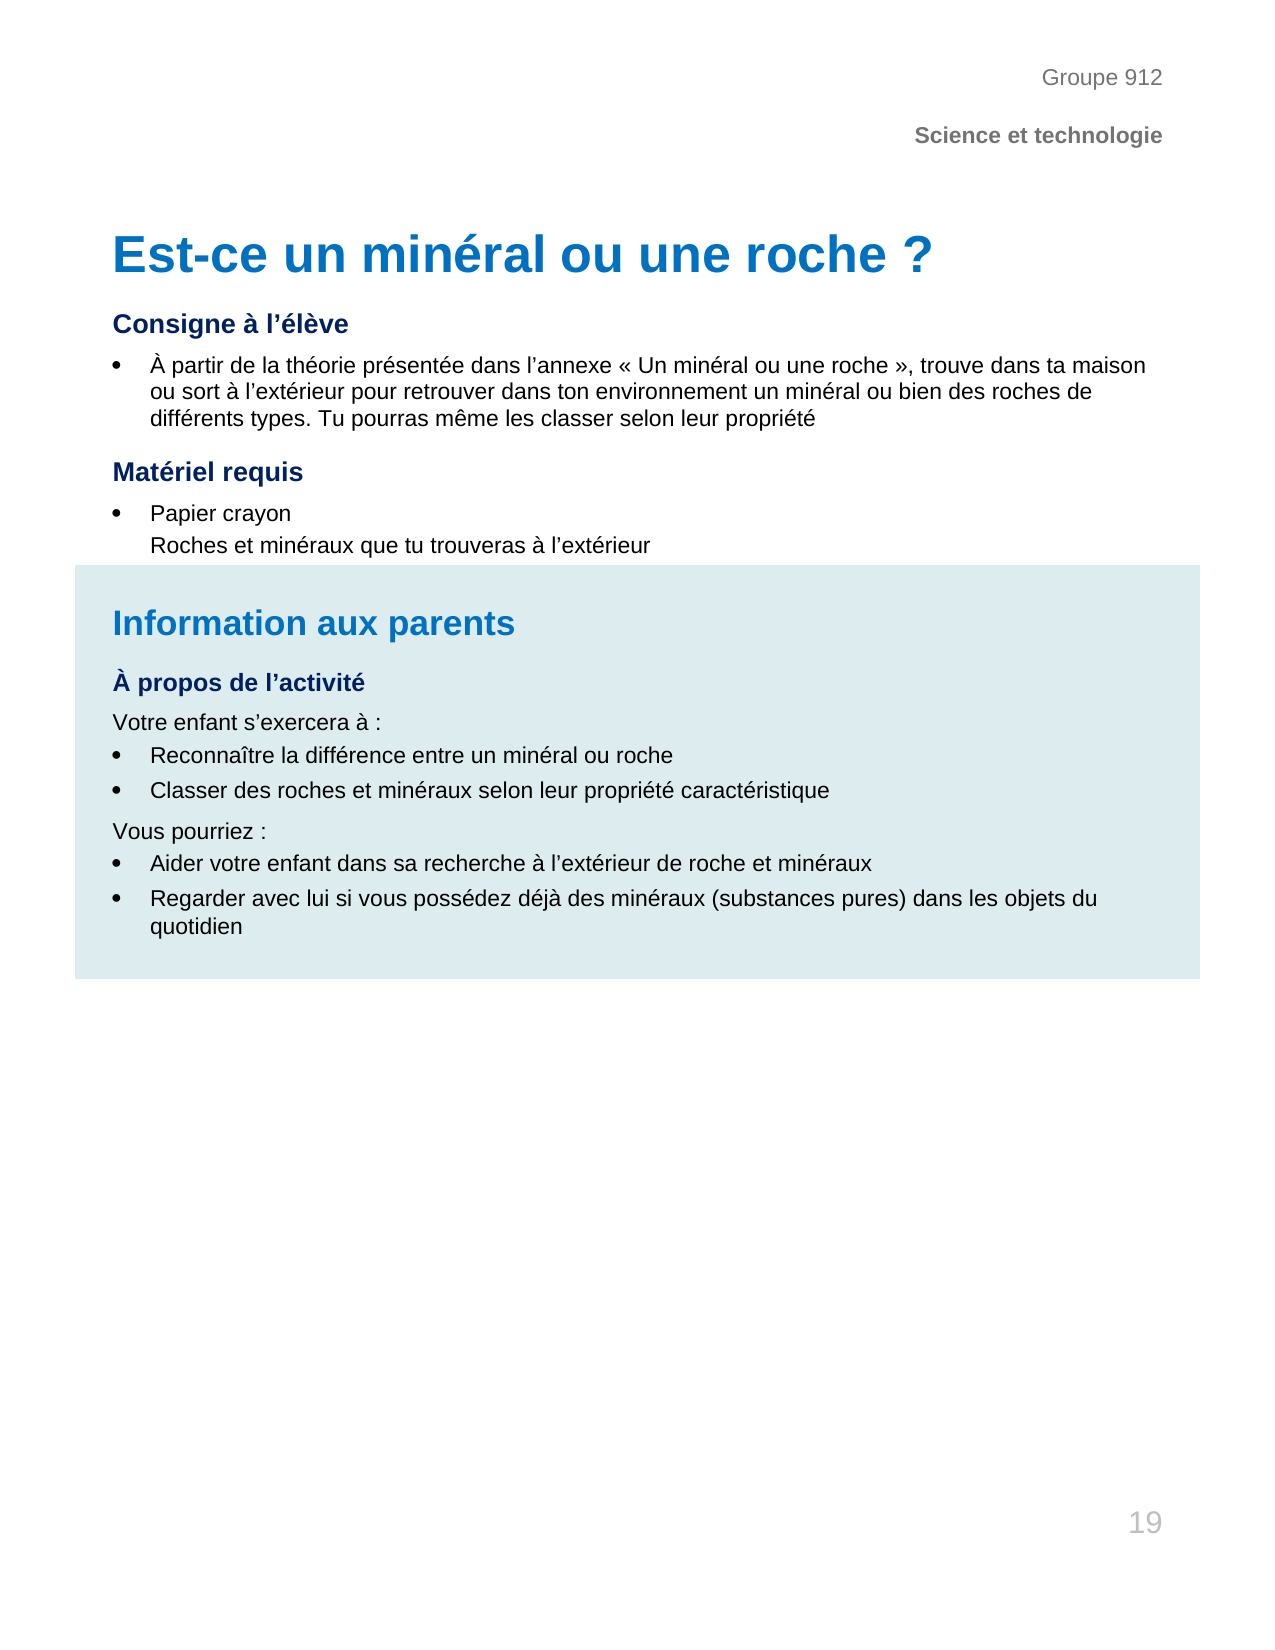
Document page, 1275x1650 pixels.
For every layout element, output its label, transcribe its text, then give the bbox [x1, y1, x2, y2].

text À partir de la théorie présentée dans l’annexe « Un minéral ou une roche », trouve dans ta maison ou sort à l’extérieur pour retrouver dans ton environnement un minéral ou bien des roches de différents types. Tu pourras même les classer selon leur propriété [112, 352, 1162, 431]
text Consigne à l’élève [112, 308, 1162, 339]
list Roches et minéraux que tu trouveras à l’extérieur [150, 532, 1162, 559]
list Papier crayon [112, 500, 1162, 526]
table_header Information aux parents À propos de l’activité Votre enfant s’exercera à : Reconnaître la différence entre un minéral ou roche Classer des roches et minéraux selon leur propriété caractéristique Vous pourriez : Aider votre enfant dans sa recherche à l’extérieur de roche et minéraux Regarder avec lui si vous possédez déjà des minéraux (substances pures) dans les objets du quotidien [75, 565, 1200, 979]
text Matériel requis [112, 456, 1083, 487]
text Est-ce un minéral ou une roche ? [112, 223, 1162, 283]
text Science et technologie [112, 122, 1162, 148]
